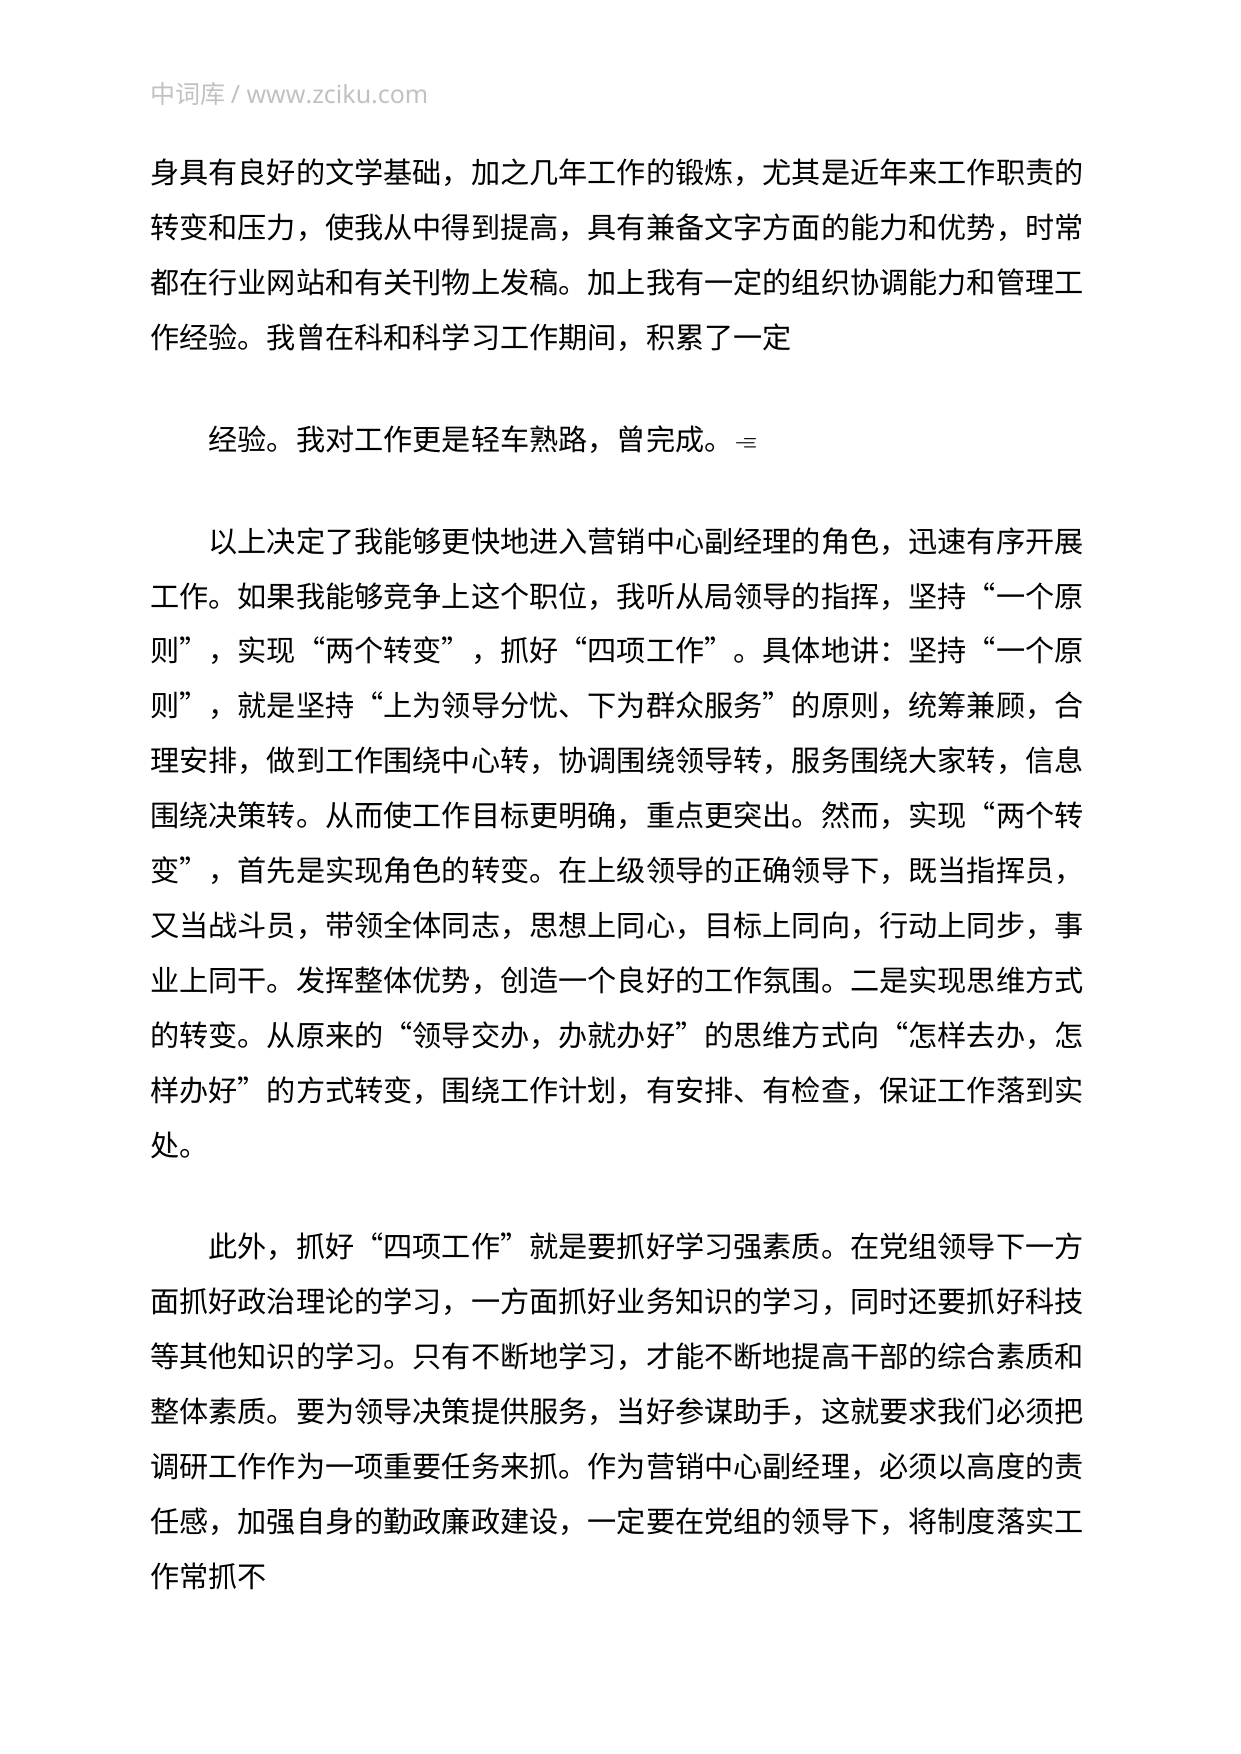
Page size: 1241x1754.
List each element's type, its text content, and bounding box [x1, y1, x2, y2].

text 经验。我对工作更是轻车熟路，曾完成。 [150, 416, 1090, 459]
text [150, 150, 1090, 357]
text 以上决定了我能够更快地进入营销中心副经理的角色，迅速有序开展工作。如果我能够竞争上这个职位，我听从局领导的指挥，坚持“一个原则”，实现“两个转变”，抓好“四项工作”。具体地讲：坚持“一个原则”，就是坚持“上为领导分忧、下为群众服务”的原则，统筹兼顾，合理安排，做到工作围绕中心转，协调围绕领导转，服务围绕大家转，信息围绕决策转。从而使工作目标更明确，重点更突出。然而，实现“两个转变”，首先是实现角色的转变。在上级领导的正确领导下，既当指挥员，又当战斗员，带领全体同志，思想上同心，目标上同向，行动上同步，事业上同干。发挥整体优势，创造一个良好的工作氛围。二是实现思维方式的转变。从原来的“领导交办，办就办好”的思维方式向“怎样去办，怎样办好”的方式转变，围绕工作计划，有安排、有检查，保证工作落到实处。 [150, 518, 1090, 1164]
text 此外，抓好“四项工作”就是要抓好学习强素质。在党组领导下一方面抓好政治理论的学习，一方面抓好业务知识的学习，同时还要抓好科技等其他知识的学习。只有不断地学习，才能不断地提高干部的综合素质和整体素质。要为领导决策提供服务，当好参谋助手，这就要求我们必须把调研工作作为一项重要任务来抓。作为营销中心副经理，必须以高度的责任感，加强自身的勤政廉政建设，一定要在党组的领导下，将制度落实工作常抓不 [150, 1224, 1090, 1596]
